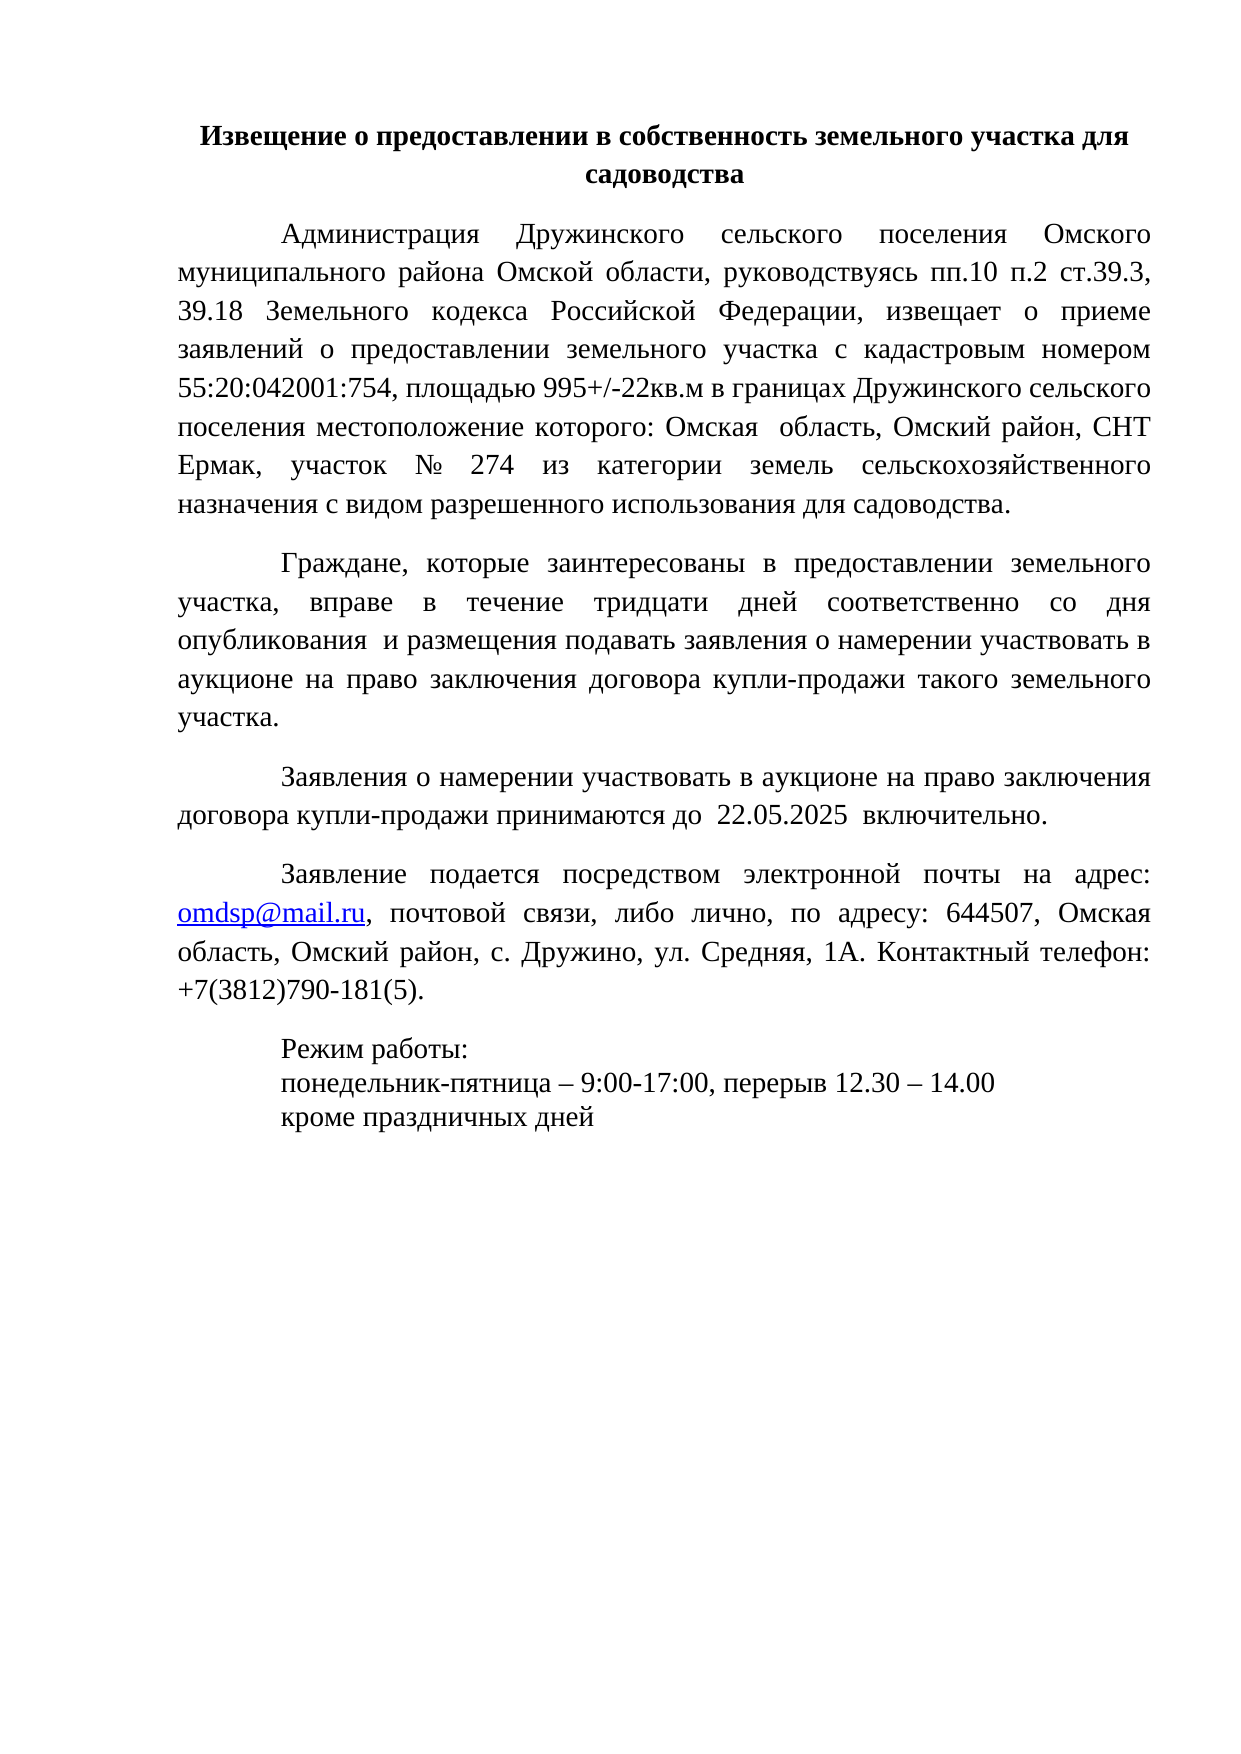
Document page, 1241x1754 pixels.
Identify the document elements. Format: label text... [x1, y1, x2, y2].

text кроме праздничных дней [177, 1099, 1152, 1132]
text Заявление подается посредством электронной почты на адрес: omdsp@mail.ru, почтовой связи, либо лично, по адресу: 644507, Омская область, Омский район, с. Дружино, ул. Средняя, 1А. Контактный телефон: +7(3812)790-181(5). [177, 857, 1152, 1006]
text Заявления о намерении участвовать в аукционе на право заключения договора купли-продажи принимаются до 22.05.2025 включительно. [177, 759, 1152, 831]
text Граждане, которые заинтересованы в предоставлении земельного участка, вправе в течение тридцати дней соответственно со дня опубликования и размещения подавать заявления о намерении участвовать в аукционе на право заключения договора купли-продажи такого земельного участка. [177, 545, 1152, 733]
text Режим работы: [177, 1032, 1152, 1065]
text Извещение о предоставлении в собственность земельного участка для садоводства [177, 118, 1152, 190]
text понедельник-пятница – 9:00-17:00, перерыв 12.30 – 14.00 [177, 1065, 1152, 1099]
text Администрация Дружинского сельского поселения Омского муниципального района Омской области, руководствуясь пп.10 п.2 ст.39.3, 39.18 Земельного кодекса Российской Федерации, извещает о приеме заявлений о предоставлении земельного участка с кадастровым номером 55:20:042001:754, площадью 995+/-22кв.м в границах Дружинского сельского поселения местоположение которого: Омская область, Омский район, СНТ Ермак, участок № 274 из категории земель сельскохозяйственного назначения с видом разрешенного использования для садоводства. [177, 216, 1152, 519]
